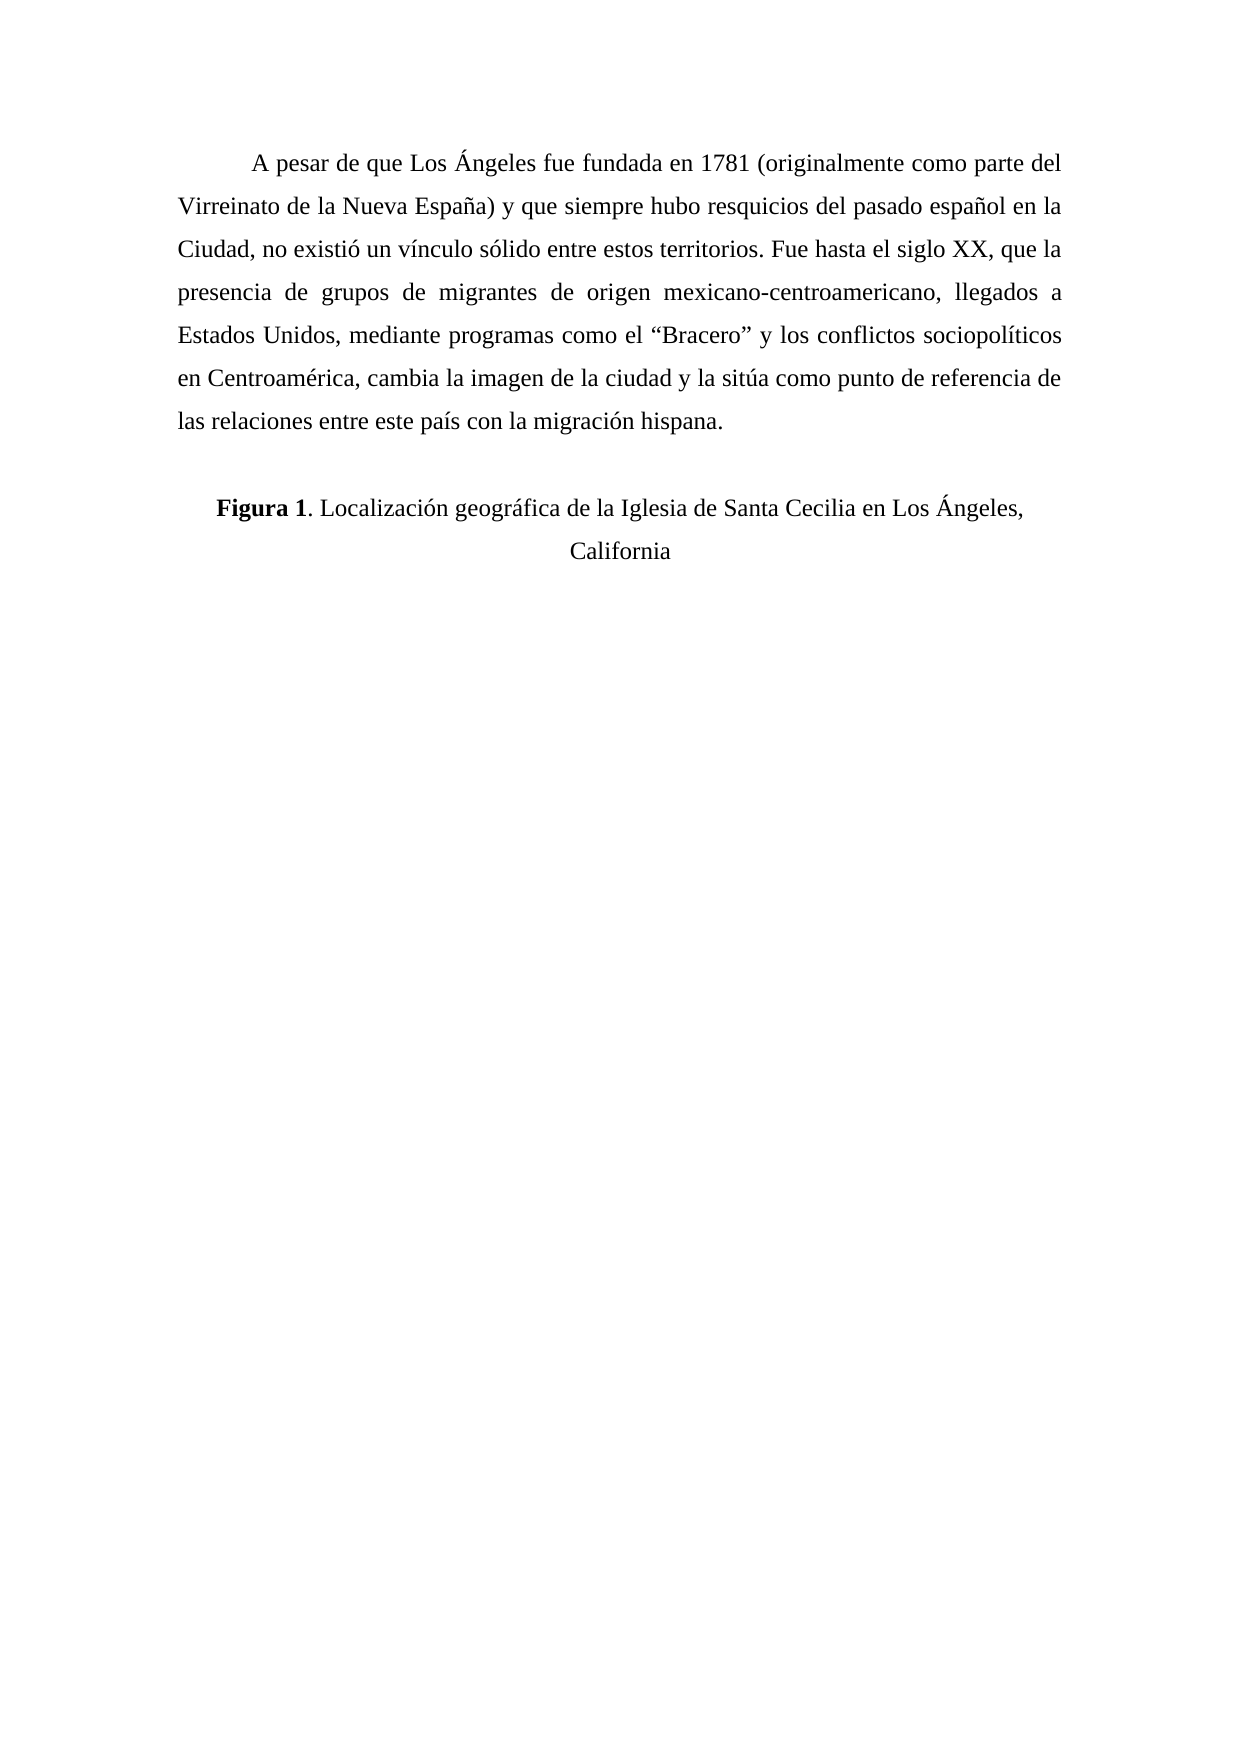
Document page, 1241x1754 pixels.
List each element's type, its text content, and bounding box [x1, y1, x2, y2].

text A pesar de que Los Ángeles fue fundada en 1781 (originalmente como parte del Virreinato de la Nueva España) y que siempre hubo resquicios del pasado español en la Ciudad, no existió un vínculo sólido entre estos territorios. Fue hasta el siglo XX, que la presencia de grupos de migrantes de origen mexicano-centroamericano, llegados a Estados Unidos, mediante programas como el “Bracero” y los conflictos sociopolíticos en Centroamérica, cambia la imagen de la ciudad y la sitúa como punto de referencia de las relaciones entre este país con la migración hispana. [177, 148, 1063, 435]
text Figura 1. Localización geográfica de la Iglesia de Santa Cecilia en Los Ángeles, California [177, 493, 1063, 564]
